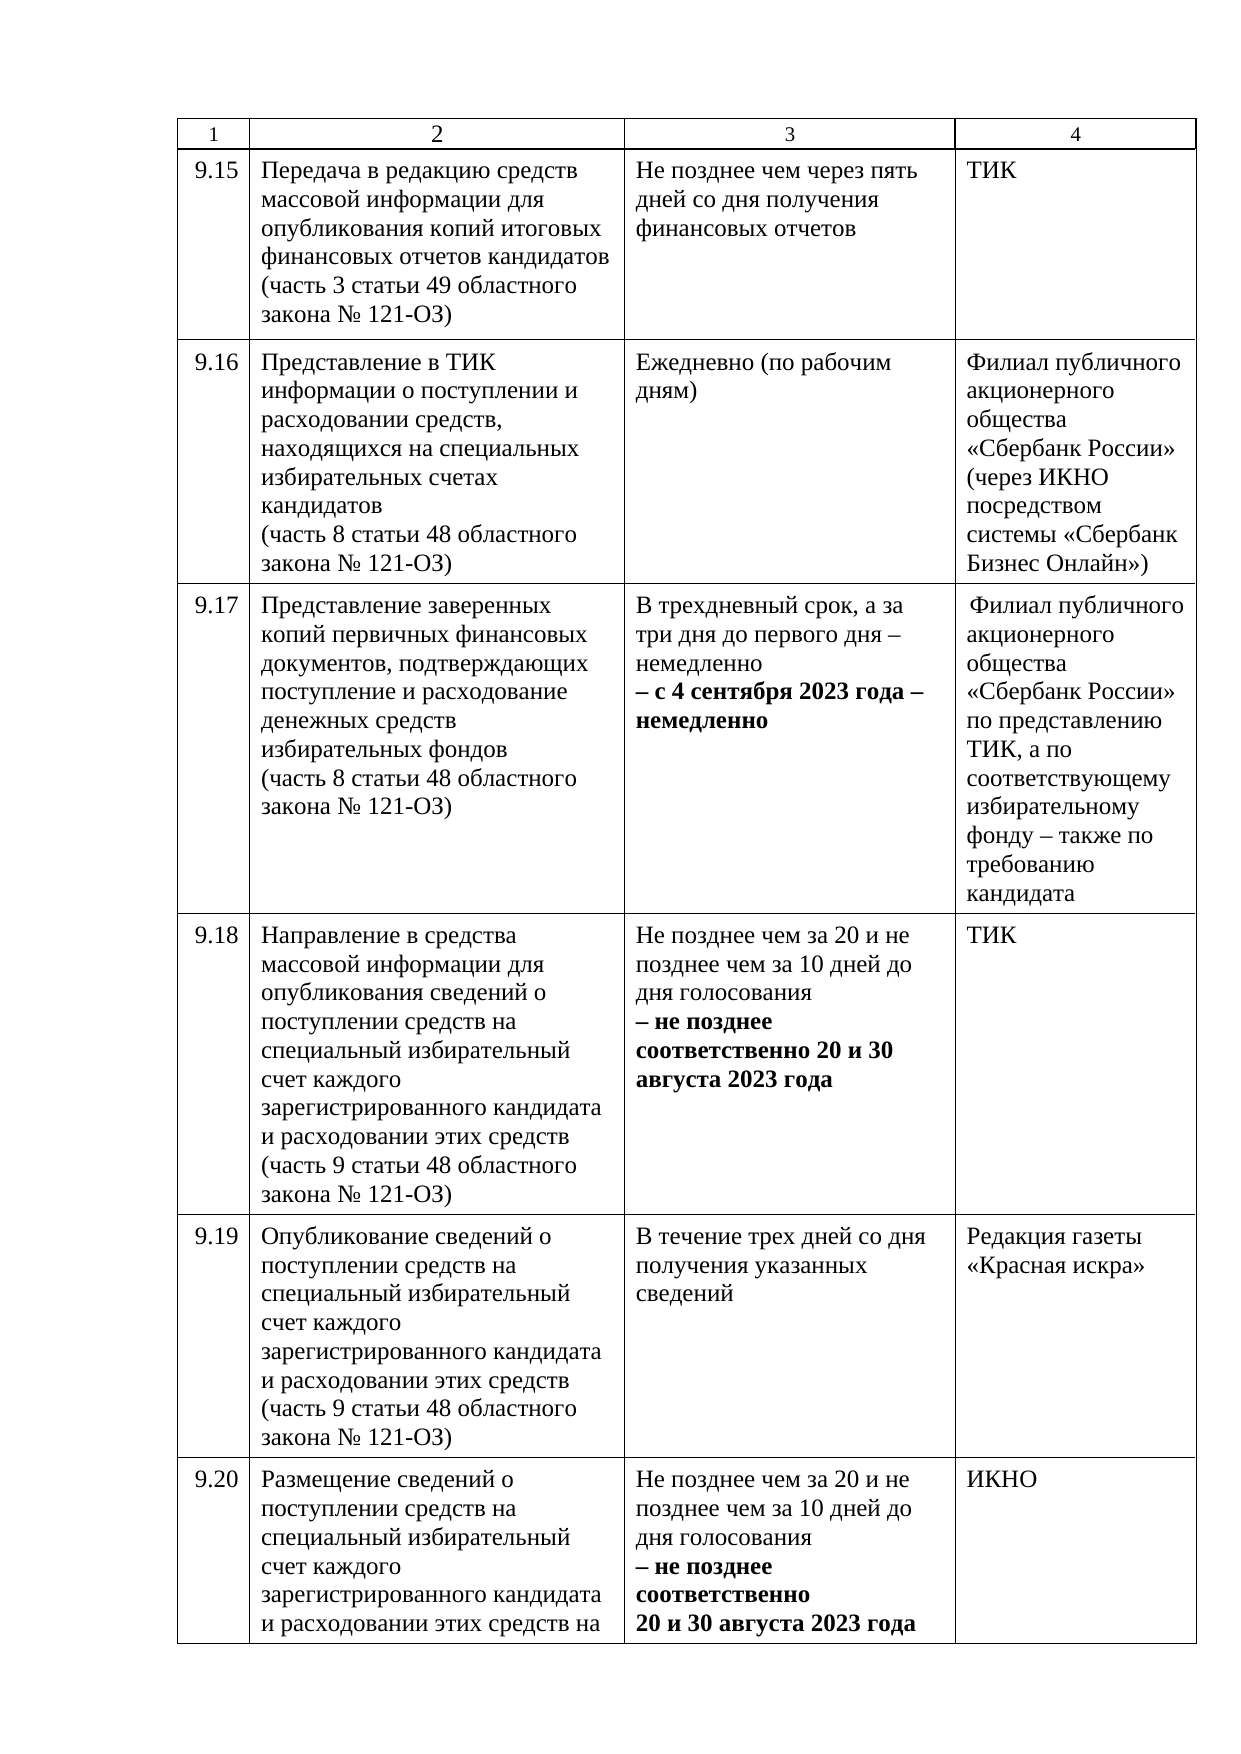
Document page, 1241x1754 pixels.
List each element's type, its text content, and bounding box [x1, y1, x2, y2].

table_cell Направление в средства массовой информации для опубликования сведений о поступлении средств на специальный избирательный счет каждого зарегистрированного кандидата и расходовании этих средств (часть 9 статьи 48 областного закона № 121-ОЗ) [250, 914, 624, 1214]
table_cell Филиал публичного акционерного общества «Сбербанк России» (через ИКНО посредством системы «Сбербанк Бизнес Онлайн») [956, 339, 1196, 583]
table_cell 9.16 [178, 340, 249, 583]
table_cell ТИК [956, 913, 1196, 1214]
table_header 2 [250, 119, 624, 148]
table_cell Передача в редакцию средств массовой информации для опубликования копий итоговых финансовых отчетов кандидатов (часть 3 статьи 49 областного закона № 121-ОЗ) [250, 150, 624, 339]
table_cell Ежедневно (по рабочим дням) [625, 340, 955, 583]
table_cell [250, 1458, 624, 1643]
table_cell В течение трех дней со дня получения указанных сведений [625, 1215, 955, 1457]
table_cell 9.20 [178, 1458, 249, 1643]
table_header 3 [625, 119, 954, 148]
table_cell Филиал публичного акционерного общества «Сбербанк России» по представлению ТИК, а по соответствующему избирательному фонду – также по требованию кандидата [956, 583, 1196, 913]
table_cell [625, 1458, 955, 1643]
table_cell ИКНО [956, 1457, 1196, 1643]
table_cell 9.18 [178, 914, 249, 1214]
table_cell Не позднее чем через пять дней со дня получения финансовых отчетов [625, 150, 955, 339]
table_header 1 [178, 119, 249, 148]
table_cell 9.17 [178, 584, 249, 913]
table_header 4 [956, 119, 1195, 148]
table_cell Представление заверенных копий первичных финансовых документов, подтверждающих поступление и расходование денежных средств избирательных фондов (часть 8 статьи 48 областного закона № 121-ОЗ) [250, 584, 624, 913]
table_cell 9.19 [178, 1215, 249, 1457]
table_cell Редакция газеты «Красная искра» [956, 1214, 1196, 1457]
table_cell Не позднее чем за 20 и не позднее чем за 10 дней до дня голосования – не позднее соответственно 20 и 30 августа 2023 года [625, 914, 955, 1214]
table_cell ТИК [956, 149, 1196, 339]
table_cell Опубликование сведений о поступлении средств на специальный избирательный счет каждого зарегистрированного кандидата и расходовании этих средств (часть 9 статьи 48 областного закона № 121-ОЗ) [250, 1215, 624, 1457]
table_cell В трехдневный срок, а за три дня до первого дня – немедленно – с 4 сентября 2023 года – немедленно [625, 584, 955, 913]
table_cell 9.15 [178, 150, 249, 339]
table_cell Представление в ТИК информации о поступлении и расходовании средств, находящихся на специальных избирательных счетах кандидатов (часть 8 статьи 48 областного закона № 121-ОЗ) [250, 340, 624, 583]
